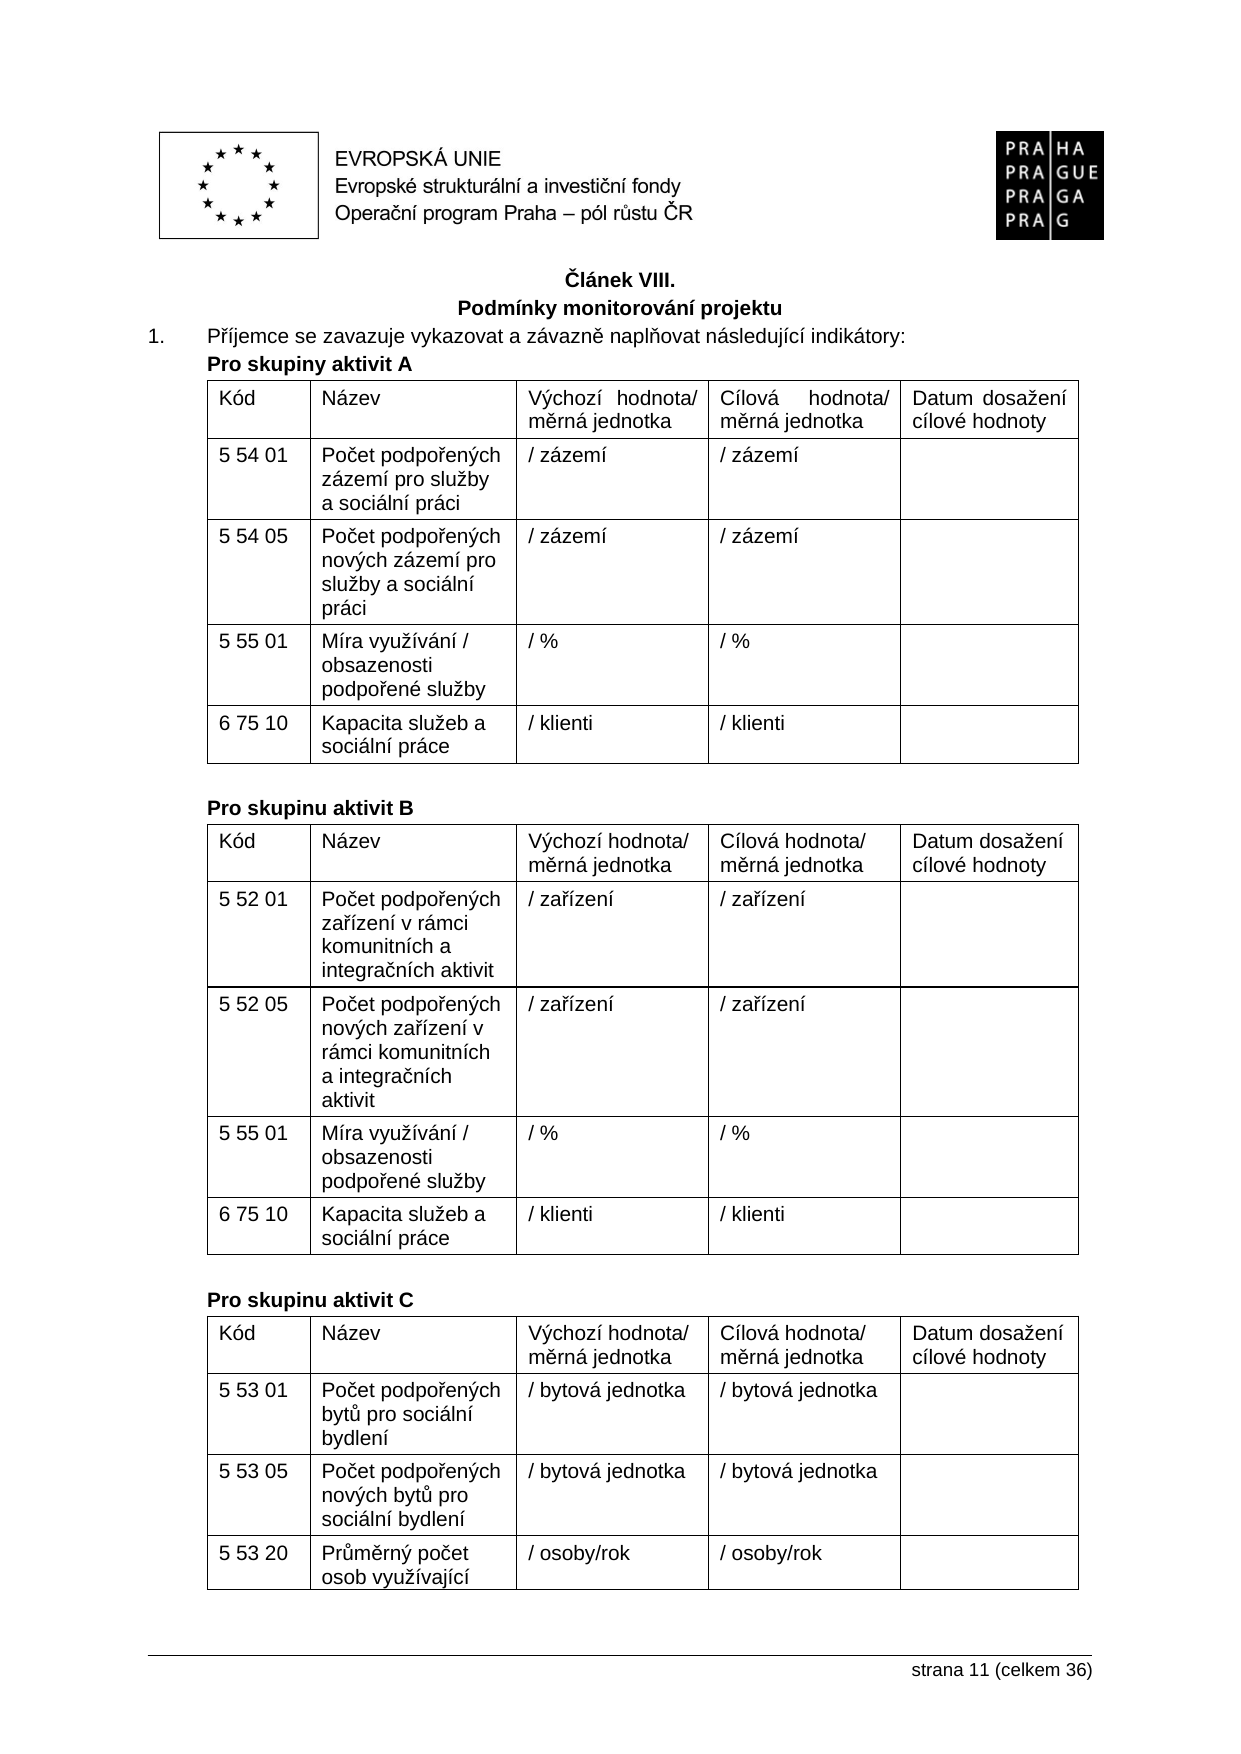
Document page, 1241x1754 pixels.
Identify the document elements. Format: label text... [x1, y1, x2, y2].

table_cell Počet podpořených zařízení v rámci komunitních a integračních aktivit [311, 882, 516, 986]
table_header Výchozí hodnota/ měrná jednotka [517, 825, 708, 881]
table_cell / zázemí [517, 520, 708, 624]
table_cell [901, 1374, 1078, 1454]
text Článek VIII. [148, 268, 1092, 292]
table_cell / % [517, 1117, 708, 1197]
table_cell / % [517, 625, 708, 705]
table_cell 5 53 20 [208, 1536, 310, 1588]
table_cell 6 75 10 [208, 1198, 310, 1254]
table_header Kód [208, 1317, 310, 1373]
table_cell 5 53 05 [208, 1455, 310, 1535]
table_cell / zázemí [709, 439, 900, 519]
table_cell Počet podpořených nových bytů pro sociální bydlení [311, 1455, 516, 1535]
table_cell / osoby/rok [709, 1536, 900, 1588]
table_cell [901, 1536, 1078, 1588]
table_cell [901, 625, 1078, 705]
table_cell 5 54 05 [208, 520, 310, 624]
table_cell / klienti [709, 706, 900, 762]
table_cell / zařízení [709, 988, 900, 1116]
table_cell / zázemí [517, 439, 708, 519]
table_cell / bytová jednotka [709, 1374, 900, 1454]
table_cell 5 52 01 [208, 882, 310, 986]
table_header Cílová hodnota/ měrná jednotka [709, 1317, 900, 1373]
table_cell / bytová jednotka [517, 1374, 708, 1454]
table_cell / klienti [517, 1198, 708, 1254]
table_cell / zařízení [517, 988, 708, 1116]
table_cell [901, 520, 1078, 624]
table_cell Kapacita služeb a sociální práce [311, 706, 516, 762]
table_header Název [311, 381, 516, 437]
picture [158, 131, 697, 240]
table_cell Průměrný počet osob využívající sociální bydlení [311, 1536, 516, 1588]
table_cell / % [709, 625, 900, 705]
table_cell [901, 988, 1078, 1116]
text Pro skupiny aktivit A [148, 352, 1092, 376]
table_header Cílová hodnota/ měrná jednotka [709, 825, 900, 881]
table_cell [901, 1455, 1078, 1535]
table_cell [901, 882, 1078, 986]
table_cell / zázemí [709, 520, 900, 624]
table_cell Míra využívání / obsazenosti podpořené služby [311, 625, 516, 705]
table_cell 5 52 05 [208, 988, 310, 1116]
subtitle Podmínky monitorování projektu [148, 296, 1092, 320]
table_cell / bytová jednotka [709, 1455, 900, 1535]
table_cell 5 55 01 [208, 1117, 310, 1197]
table_cell Počet podpořených nových zařízení v rámci komunitních a integračních aktivit [311, 988, 516, 1116]
table_header Název [311, 825, 516, 881]
table_cell 5 53 01 [208, 1374, 310, 1454]
table_cell / zařízení [709, 882, 900, 986]
table_cell Počet podpořených zázemí pro služby a sociální práci [311, 439, 516, 519]
table_cell / osoby/rok [517, 1536, 708, 1588]
text Pro skupinu aktivit C [148, 1287, 1092, 1311]
table_cell 6 75 10 [208, 706, 310, 762]
table_header Kód [208, 825, 310, 881]
table_cell 5 55 01 [208, 625, 310, 705]
table_cell Míra využívání / obsazenosti podpořené služby [311, 1117, 516, 1197]
table_cell 5 54 01 [208, 439, 310, 519]
table_cell / bytová jednotka [517, 1455, 708, 1535]
table_cell Kapacita služeb a sociální práce [311, 1198, 516, 1254]
table_header Datum dosažení cílové hodnoty [901, 381, 1078, 437]
table_header Výchozí hodnota/ měrná jednotka [517, 381, 708, 437]
table_cell [901, 706, 1078, 762]
table_cell Počet podpořených nových zázemí pro služby a sociální práci [311, 520, 516, 624]
table_header Cílová hodnota/ měrná jednotka [709, 381, 900, 437]
table_header Výchozí hodnota/ měrná jednotka [517, 1317, 708, 1373]
text Pro skupinu aktivit B [148, 796, 1092, 820]
table_header Kód [208, 381, 310, 437]
table_cell Počet podpořených bytů pro sociální bydlení [311, 1374, 516, 1454]
table_header Název [311, 1317, 516, 1373]
table_cell [901, 439, 1078, 519]
picture [996, 131, 1104, 240]
table_cell / klienti [709, 1198, 900, 1254]
table_cell / % [709, 1117, 900, 1197]
table_cell [901, 1198, 1078, 1254]
table_header Datum dosažení cílové hodnoty [901, 825, 1078, 881]
list Příjemce se zavazuje vykazovat a závazně naplňovat následující indikátory: [148, 324, 1092, 348]
table_cell / klienti [517, 706, 708, 762]
table_cell / zařízení [517, 882, 708, 986]
table_cell [901, 1117, 1078, 1197]
table_header Datum dosažení cílové hodnoty [901, 1317, 1078, 1373]
